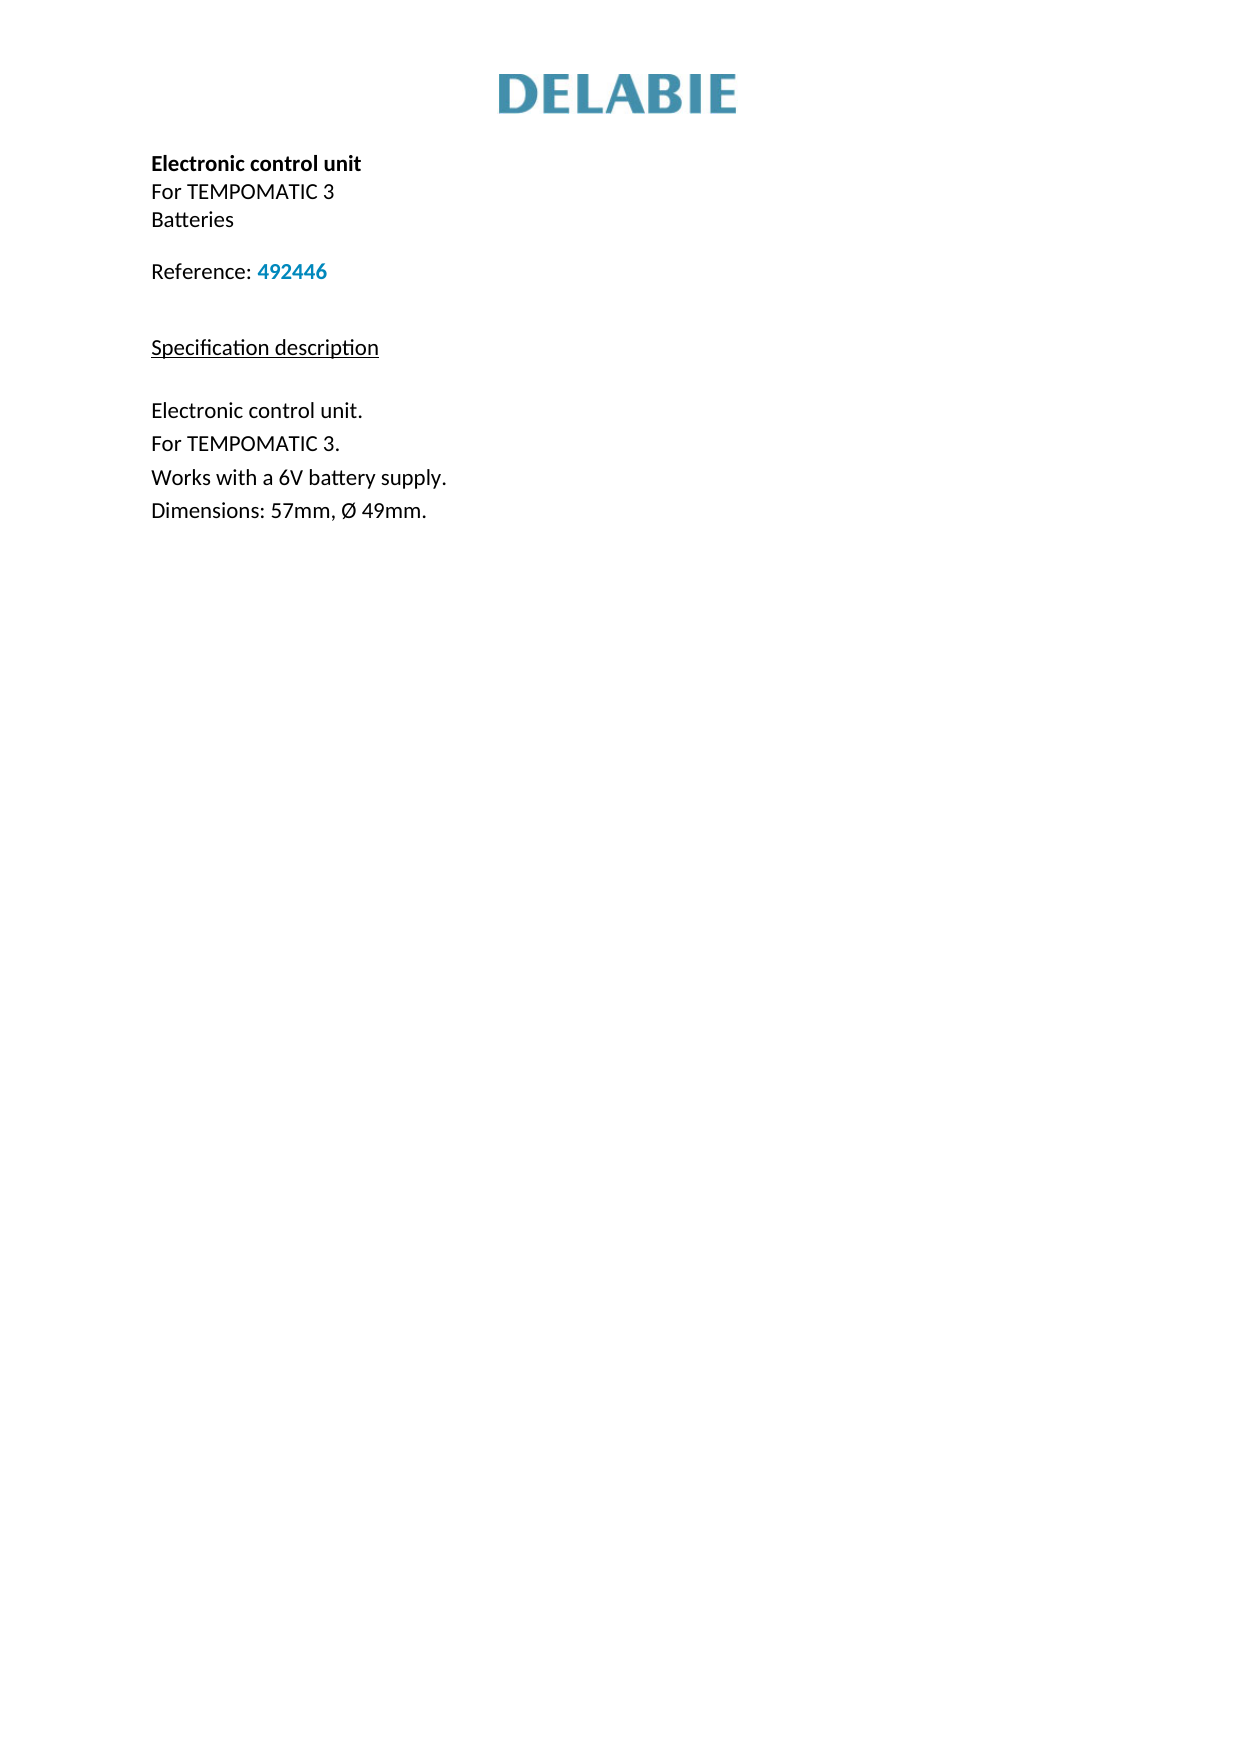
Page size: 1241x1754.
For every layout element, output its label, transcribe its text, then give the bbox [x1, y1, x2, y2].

text Electronic control unit [151, 149, 1084, 177]
text Electronic control unit. [151, 396, 1084, 424]
text Reference: 492446 [151, 257, 1084, 285]
text For TEMPOMATIC 3 [151, 177, 1084, 205]
text Batteries [151, 205, 1084, 233]
text Works with a 6V battery supply. [151, 463, 1084, 491]
text For TEMPOMATIC 3. [151, 429, 1084, 458]
text Specification description [151, 333, 1084, 361]
text Dimensions: 57mm, Ø 49mm. [151, 497, 1084, 525]
picture [497, 74, 738, 114]
